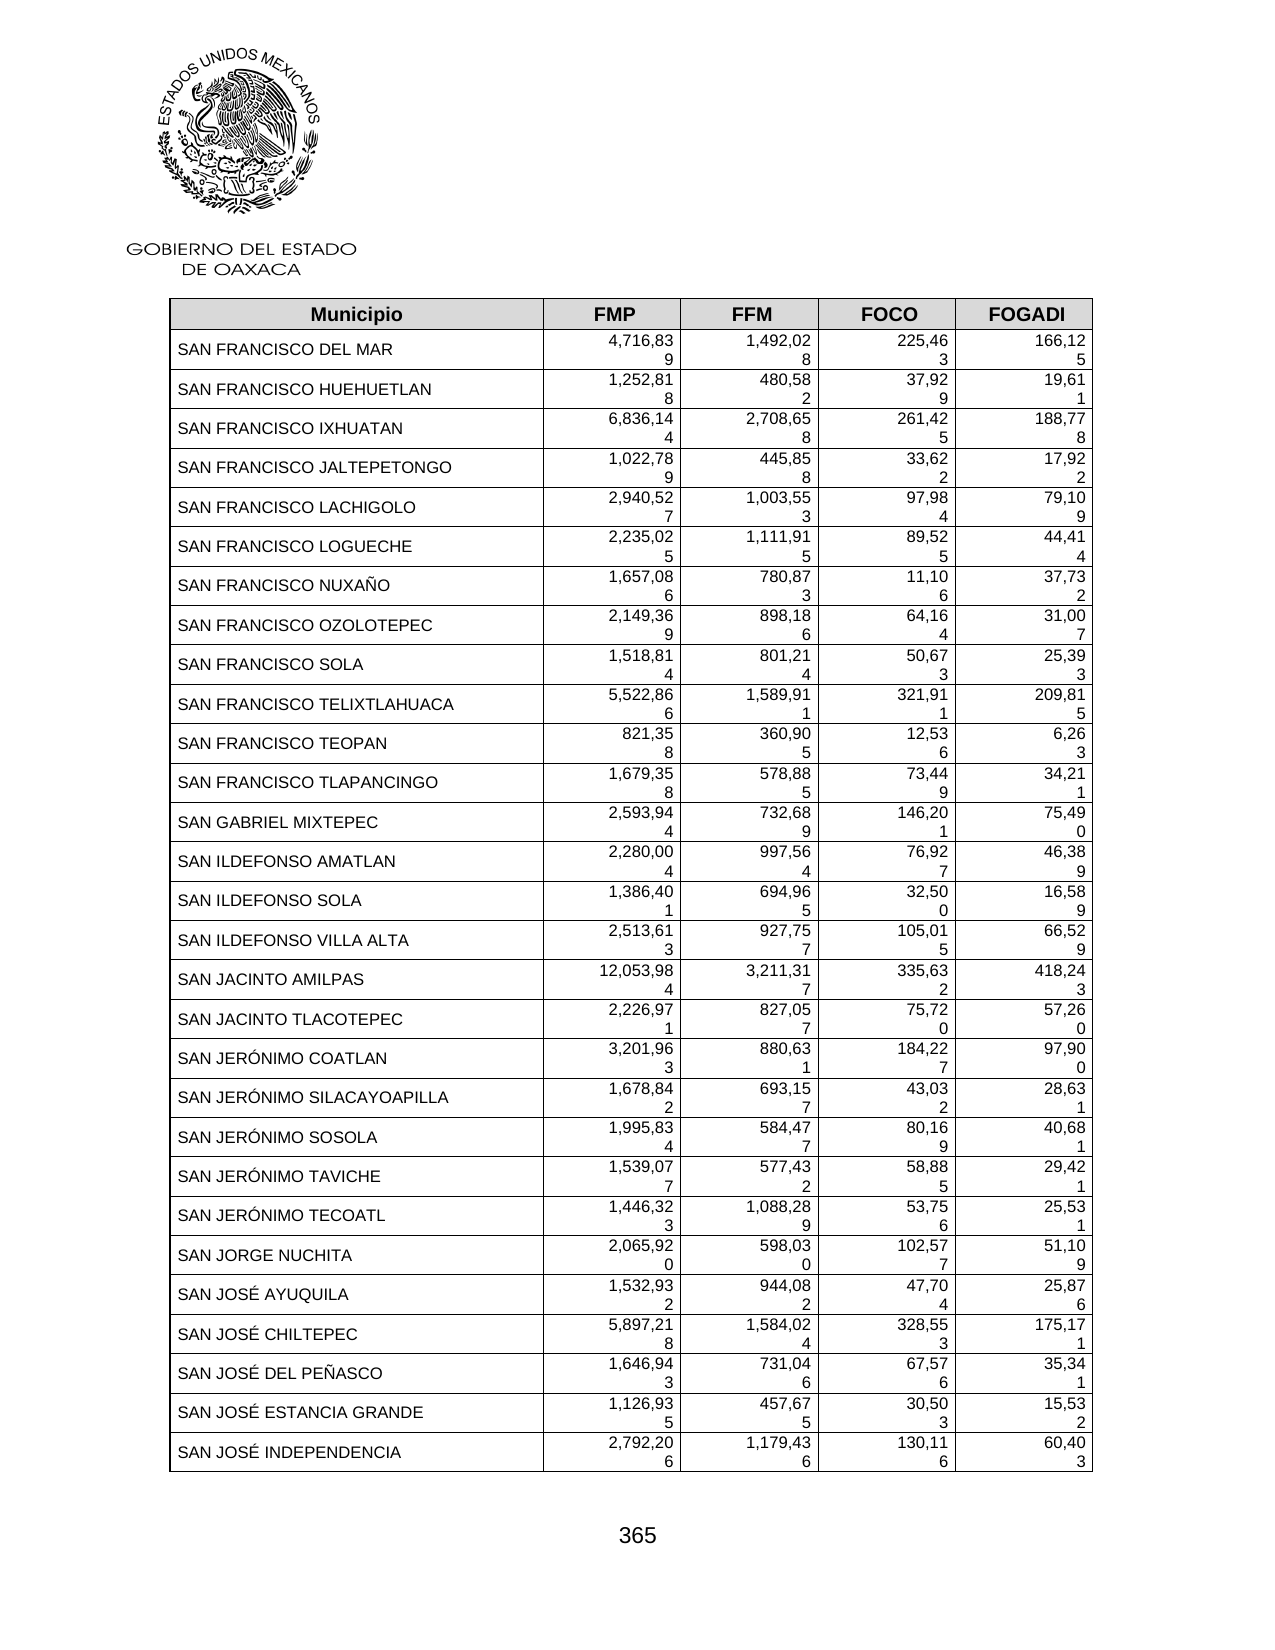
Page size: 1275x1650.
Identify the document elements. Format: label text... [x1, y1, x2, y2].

table_cell 166,125 [956, 330, 1092, 369]
picture [121, 42, 362, 281]
table_cell SAN FRANCISCO IXHUATAN [171, 409, 543, 447]
table_cell 997,564 [681, 842, 818, 881]
table_cell 821,358 [544, 724, 680, 762]
table_cell 731,046 [681, 1354, 818, 1392]
table_cell 578,885 [681, 764, 818, 802]
table_cell SAN ILDEFONSO VILLA ALTA [171, 921, 543, 959]
table_cell SAN ILDEFONSO SOLA [171, 882, 543, 920]
table_cell SAN JORGE NUCHITA [171, 1236, 543, 1274]
table_cell 12,536 [819, 724, 955, 762]
table_cell 694,965 [681, 882, 818, 920]
table_cell 1,111,915 [681, 527, 818, 566]
table_cell SAN JOSÉ AYUQUILA [171, 1275, 543, 1314]
table_cell 1,386,401 [544, 882, 680, 920]
table_cell 46,389 [956, 842, 1092, 881]
table_cell 457,675 [681, 1394, 818, 1432]
table_cell 898,186 [681, 606, 818, 644]
table_cell 17,922 [956, 449, 1092, 487]
table_cell 97,984 [819, 488, 955, 526]
table_cell 57,260 [956, 1000, 1092, 1038]
table_cell 1,678,842 [544, 1079, 680, 1117]
table_cell 64,164 [819, 606, 955, 644]
table_cell SAN JOSÉ DEL PEÑASCO [171, 1354, 543, 1392]
table_cell 1,179,436 [681, 1433, 818, 1471]
table_cell 60,403 [956, 1433, 1092, 1471]
table_cell 76,927 [819, 842, 955, 881]
table_cell SAN JERÓNIMO SOSOLA [171, 1118, 543, 1156]
table_cell 2,149,369 [544, 606, 680, 644]
table_cell SAN GABRIEL MIXTEPEC [171, 803, 543, 841]
table_cell SAN JOSÉ ESTANCIA GRANDE [171, 1394, 543, 1432]
table_cell 2,708,658 [681, 409, 818, 447]
table_cell 1,657,086 [544, 567, 680, 605]
table_cell 37,732 [956, 567, 1092, 605]
table_cell 35,341 [956, 1354, 1092, 1392]
table_cell 75,490 [956, 803, 1092, 841]
table_header FFM [681, 299, 818, 329]
table_header Municipio [171, 299, 543, 329]
table_cell 1,995,834 [544, 1118, 680, 1156]
table_cell 328,553 [819, 1315, 955, 1353]
table_cell SAN FRANCISCO NUXAÑO [171, 567, 543, 605]
table_cell 47,704 [819, 1275, 955, 1314]
table_cell 1,252,818 [544, 370, 680, 408]
table_cell SAN JOSÉ INDEPENDENCIA [171, 1433, 543, 1471]
table_cell 335,632 [819, 960, 955, 999]
table_cell SAN JERÓNIMO COATLAN [171, 1039, 543, 1077]
table_cell SAN JACINTO TLACOTEPEC [171, 1000, 543, 1038]
table_cell 29,421 [956, 1157, 1092, 1196]
table_cell 2,513,613 [544, 921, 680, 959]
table_cell 1,088,289 [681, 1197, 818, 1235]
table_cell SAN FRANCISCO TLAPANCINGO [171, 764, 543, 802]
table_cell 146,201 [819, 803, 955, 841]
table_cell 73,449 [819, 764, 955, 802]
table_cell 80,169 [819, 1118, 955, 1156]
table_cell 19,611 [956, 370, 1092, 408]
table_cell 16,589 [956, 882, 1092, 920]
table_cell 79,109 [956, 488, 1092, 526]
table_cell 598,030 [681, 1236, 818, 1274]
table_cell 4,716,839 [544, 330, 680, 369]
table_cell 1,532,932 [544, 1275, 680, 1314]
table_cell 75,720 [819, 1000, 955, 1038]
table_cell 30,503 [819, 1394, 955, 1432]
table_cell 40,681 [956, 1118, 1092, 1156]
table_cell SAN FRANCISCO SOLA [171, 645, 543, 684]
table_cell 188,778 [956, 409, 1092, 447]
table_cell SAN FRANCISCO LOGUECHE [171, 527, 543, 566]
table_cell 261,425 [819, 409, 955, 447]
table_cell 15,532 [956, 1394, 1092, 1432]
table_cell 97,900 [956, 1039, 1092, 1077]
table_cell 321,911 [819, 685, 955, 723]
table_cell SAN FRANCISCO HUEHUETLAN [171, 370, 543, 408]
table_cell 827,057 [681, 1000, 818, 1038]
table_cell 1,022,789 [544, 449, 680, 487]
table_cell SAN FRANCISCO LACHIGOLO [171, 488, 543, 526]
table_cell 67,576 [819, 1354, 955, 1392]
table_cell 693,157 [681, 1079, 818, 1117]
table_header FMP [544, 299, 680, 329]
table_cell 2,280,004 [544, 842, 680, 881]
table_cell 360,905 [681, 724, 818, 762]
table_cell 44,414 [956, 527, 1092, 566]
table_cell 732,689 [681, 803, 818, 841]
table_header FOCO [819, 299, 955, 329]
table_cell 5,897,218 [544, 1315, 680, 1353]
table_cell 3,211,317 [681, 960, 818, 999]
table_cell 801,214 [681, 645, 818, 684]
table_cell 43,032 [819, 1079, 955, 1117]
table_cell 66,529 [956, 921, 1092, 959]
table_cell 577,432 [681, 1157, 818, 1196]
table_cell 1,539,077 [544, 1157, 680, 1196]
table_cell 2,226,971 [544, 1000, 680, 1038]
table_cell 1,003,553 [681, 488, 818, 526]
table_cell 225,463 [819, 330, 955, 369]
table_cell SAN JERÓNIMO TAVICHE [171, 1157, 543, 1196]
table_cell 28,631 [956, 1079, 1092, 1117]
table_cell 58,885 [819, 1157, 955, 1196]
table_cell 37,929 [819, 370, 955, 408]
table_cell 6,263 [956, 724, 1092, 762]
table_cell 2,940,527 [544, 488, 680, 526]
table_cell SAN JACINTO AMILPAS [171, 960, 543, 999]
table_cell 33,622 [819, 449, 955, 487]
table_cell 25,393 [956, 645, 1092, 684]
table_cell 175,171 [956, 1315, 1092, 1353]
table_cell 25,531 [956, 1197, 1092, 1235]
table_cell 12,053,984 [544, 960, 680, 999]
table_cell 584,477 [681, 1118, 818, 1156]
table_cell 1,446,323 [544, 1197, 680, 1235]
table_cell 2,235,025 [544, 527, 680, 566]
table_cell 31,007 [956, 606, 1092, 644]
table_cell 2,593,944 [544, 803, 680, 841]
table_cell 480,582 [681, 370, 818, 408]
table_cell SAN FRANCISCO JALTEPETONGO [171, 449, 543, 487]
table_cell 1,518,814 [544, 645, 680, 684]
table_cell 1,584,024 [681, 1315, 818, 1353]
table_cell 102,577 [819, 1236, 955, 1274]
table_cell 1,589,911 [681, 685, 818, 723]
table_cell 780,873 [681, 567, 818, 605]
table_cell 6,836,144 [544, 409, 680, 447]
table_cell 1,126,935 [544, 1394, 680, 1432]
table_cell 32,500 [819, 882, 955, 920]
table_cell 944,082 [681, 1275, 818, 1314]
table_header FOGADI [956, 299, 1092, 329]
table_cell SAN FRANCISCO DEL MAR [171, 330, 543, 369]
table_cell 34,211 [956, 764, 1092, 802]
table_cell 880,631 [681, 1039, 818, 1077]
table_cell 130,116 [819, 1433, 955, 1471]
table_cell 418,243 [956, 960, 1092, 999]
table_cell SAN JERÓNIMO TECOATL [171, 1197, 543, 1235]
table_cell 927,757 [681, 921, 818, 959]
table_cell 445,858 [681, 449, 818, 487]
table_cell 105,015 [819, 921, 955, 959]
table_cell 50,673 [819, 645, 955, 684]
table_cell SAN JOSÉ CHILTEPEC [171, 1315, 543, 1353]
table_cell 1,646,943 [544, 1354, 680, 1392]
table_cell SAN FRANCISCO TELIXTLAHUACA [171, 685, 543, 723]
table_cell 53,756 [819, 1197, 955, 1235]
table_cell 5,522,866 [544, 685, 680, 723]
table_cell SAN FRANCISCO TEOPAN [171, 724, 543, 762]
table_cell 11,106 [819, 567, 955, 605]
table_cell 3,201,963 [544, 1039, 680, 1077]
table_cell SAN FRANCISCO OZOLOTEPEC [171, 606, 543, 644]
table_cell 2,792,206 [544, 1433, 680, 1471]
table_cell 51,109 [956, 1236, 1092, 1274]
table_cell SAN ILDEFONSO AMATLAN [171, 842, 543, 881]
table_cell 1,492,028 [681, 330, 818, 369]
table_cell 209,815 [956, 685, 1092, 723]
table_cell 2,065,920 [544, 1236, 680, 1274]
table_cell 89,525 [819, 527, 955, 566]
table_cell SAN JERÓNIMO SILACAYOAPILLA [171, 1079, 543, 1117]
table_cell 1,679,358 [544, 764, 680, 802]
table_cell 184,227 [819, 1039, 955, 1077]
table_cell 25,876 [956, 1275, 1092, 1314]
